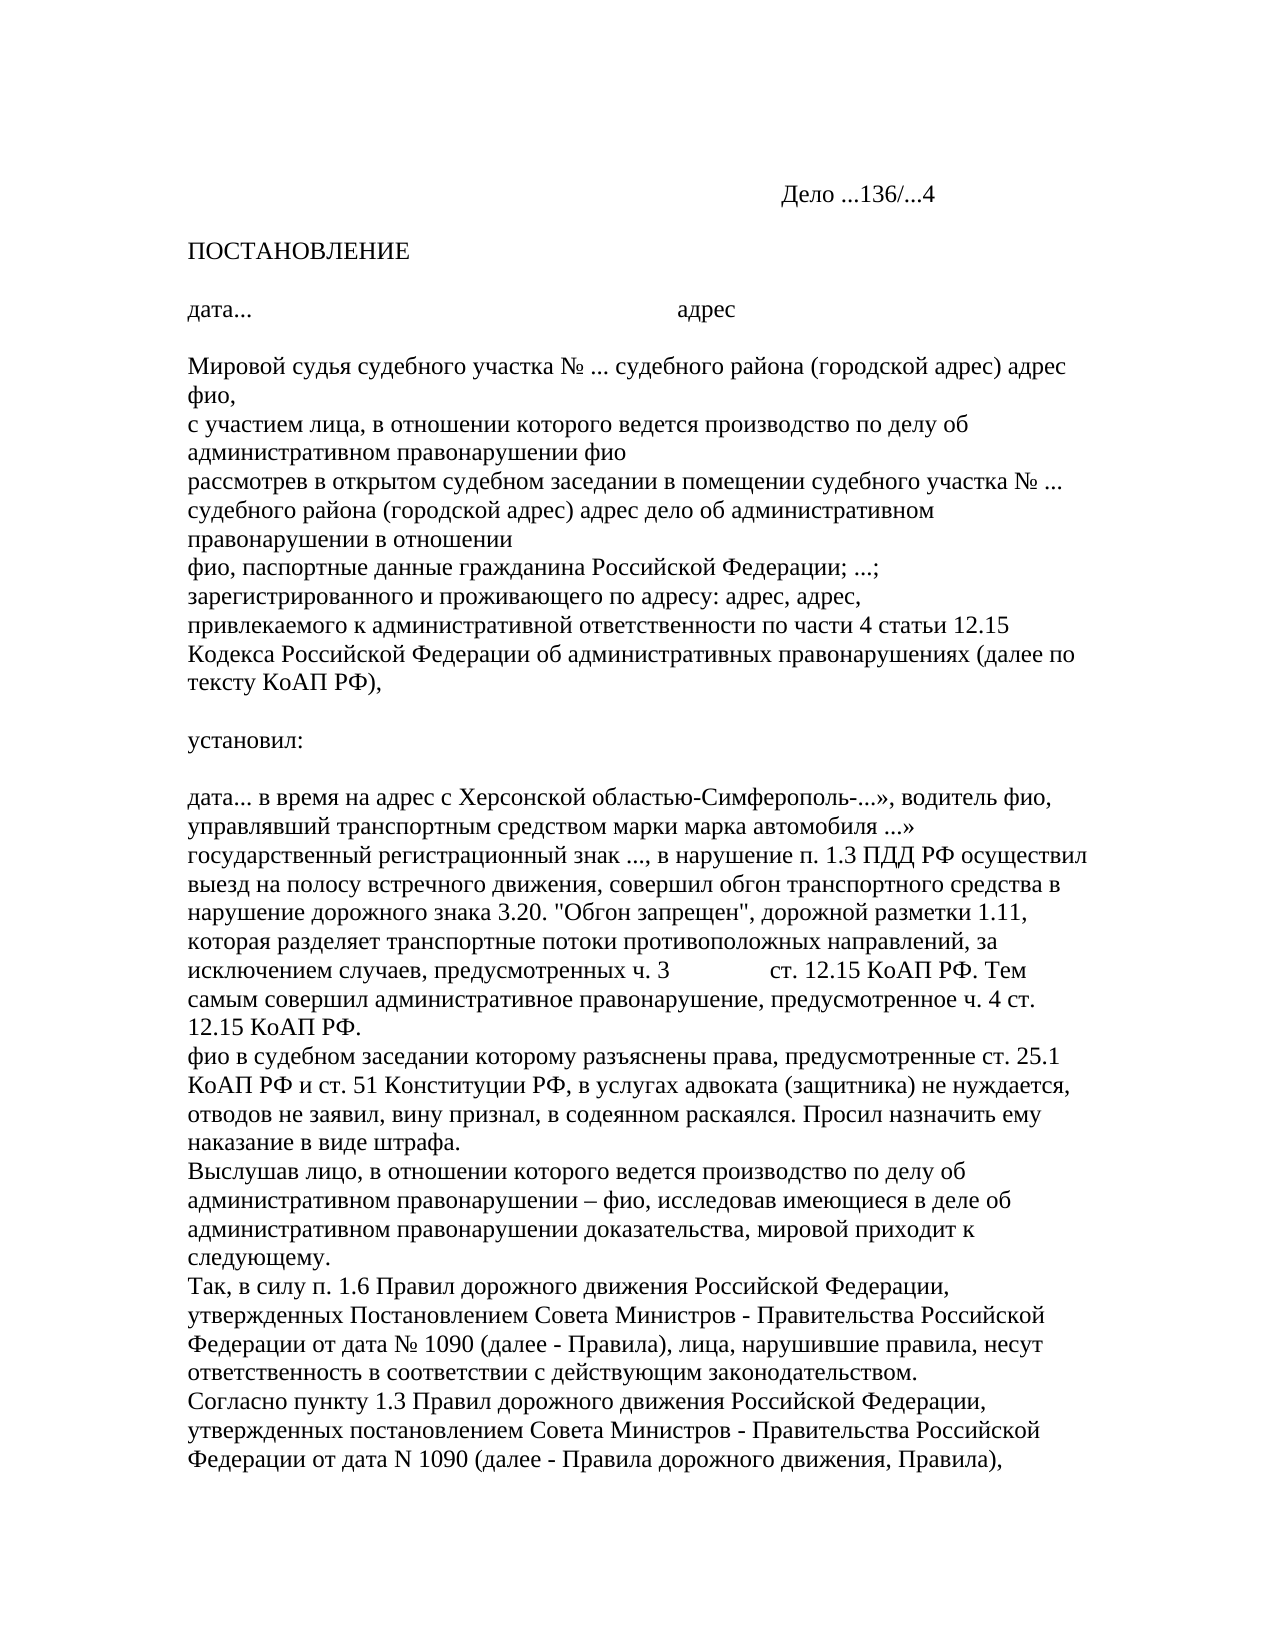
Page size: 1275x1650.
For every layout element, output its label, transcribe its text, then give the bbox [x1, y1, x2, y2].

text привлекаемого к административной ответственности по части 4 статьи 12.15 Кодекса Российской Федерации об административных правонарушениях (далее по тексту КоАП РФ), [187, 610, 1087, 696]
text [187, 1386, 1087, 1472]
text Мировой судья судебного участка № ... судебного района (городской адрес) адрес фио, [187, 351, 1087, 409]
text фио, паспортные данные гражданина Российской Федерации; ...; зарегистрированного и проживающего по адресу: адрес, адрес, [187, 552, 1087, 610]
text дата... адрес [187, 294, 1087, 322]
text Дело ...136/...4 [187, 179, 1087, 207]
text дата... в время на адрес с Херсонской областью-Симферополь-...», водитель фио, управлявший транспортным средством марки марка автомобиля ...» государственный регистрационный знак ..., в нарушение п. 1.3 ПДД РФ осуществил выезд на полосу встречного движения, совершил обгон транспортного средства в нарушение дорожного знака 3.20. "Обгон запрещен", дорожной разметки 1.11, которая разделяет транспортные потоки противоположных направлений, за исключением случаев, предусмотренных ч. 3 ст. 12.15 КоАП РФ. Тем самым совершил административное правонарушение, предусмотренное ч. 4 ст. 12.15 КоАП РФ. [187, 782, 1087, 1041]
text рассмотрев в открытом судебном заседании в помещении судебного участка № ... судебного района (городской адрес) адрес дело об административном правонарушении в отношении [187, 466, 1087, 552]
text установил: [187, 725, 1087, 754]
text Так, в силу п. 1.6 Правил дорожного движения Российской Федерации, утвержденных Постановлением Совета Министров - Правительства Российской Федерации от дата № 1090 (далее - Правила), лица, нарушившие правила, несут ответственность в соответствии с действующим законодательством. [187, 1271, 1087, 1386]
text с участием лица, в отношении которого ведется производство по делу об административном правонарушении фио [187, 409, 1087, 466]
text ПОСТАНОВЛЕНИЕ [187, 236, 1087, 265]
text фио в судебном заседании которому разъяснены права, предусмотренные ст. 25.1 КоАП РФ и ст. 51 Конституции РФ, в услугах адвоката (защитника) не нуждается, отводов не заявил, вину признал, в содеянном раскаялся. Просил назначить ему наказание в виде штрафа. [187, 1041, 1087, 1156]
text Выслушав лицо, в отношении которого ведется производство по делу об административном правонарушении – фио, исследовав имеющиеся в деле об административном правонарушении доказательства, мировой приходит к следующему. [187, 1156, 1087, 1271]
